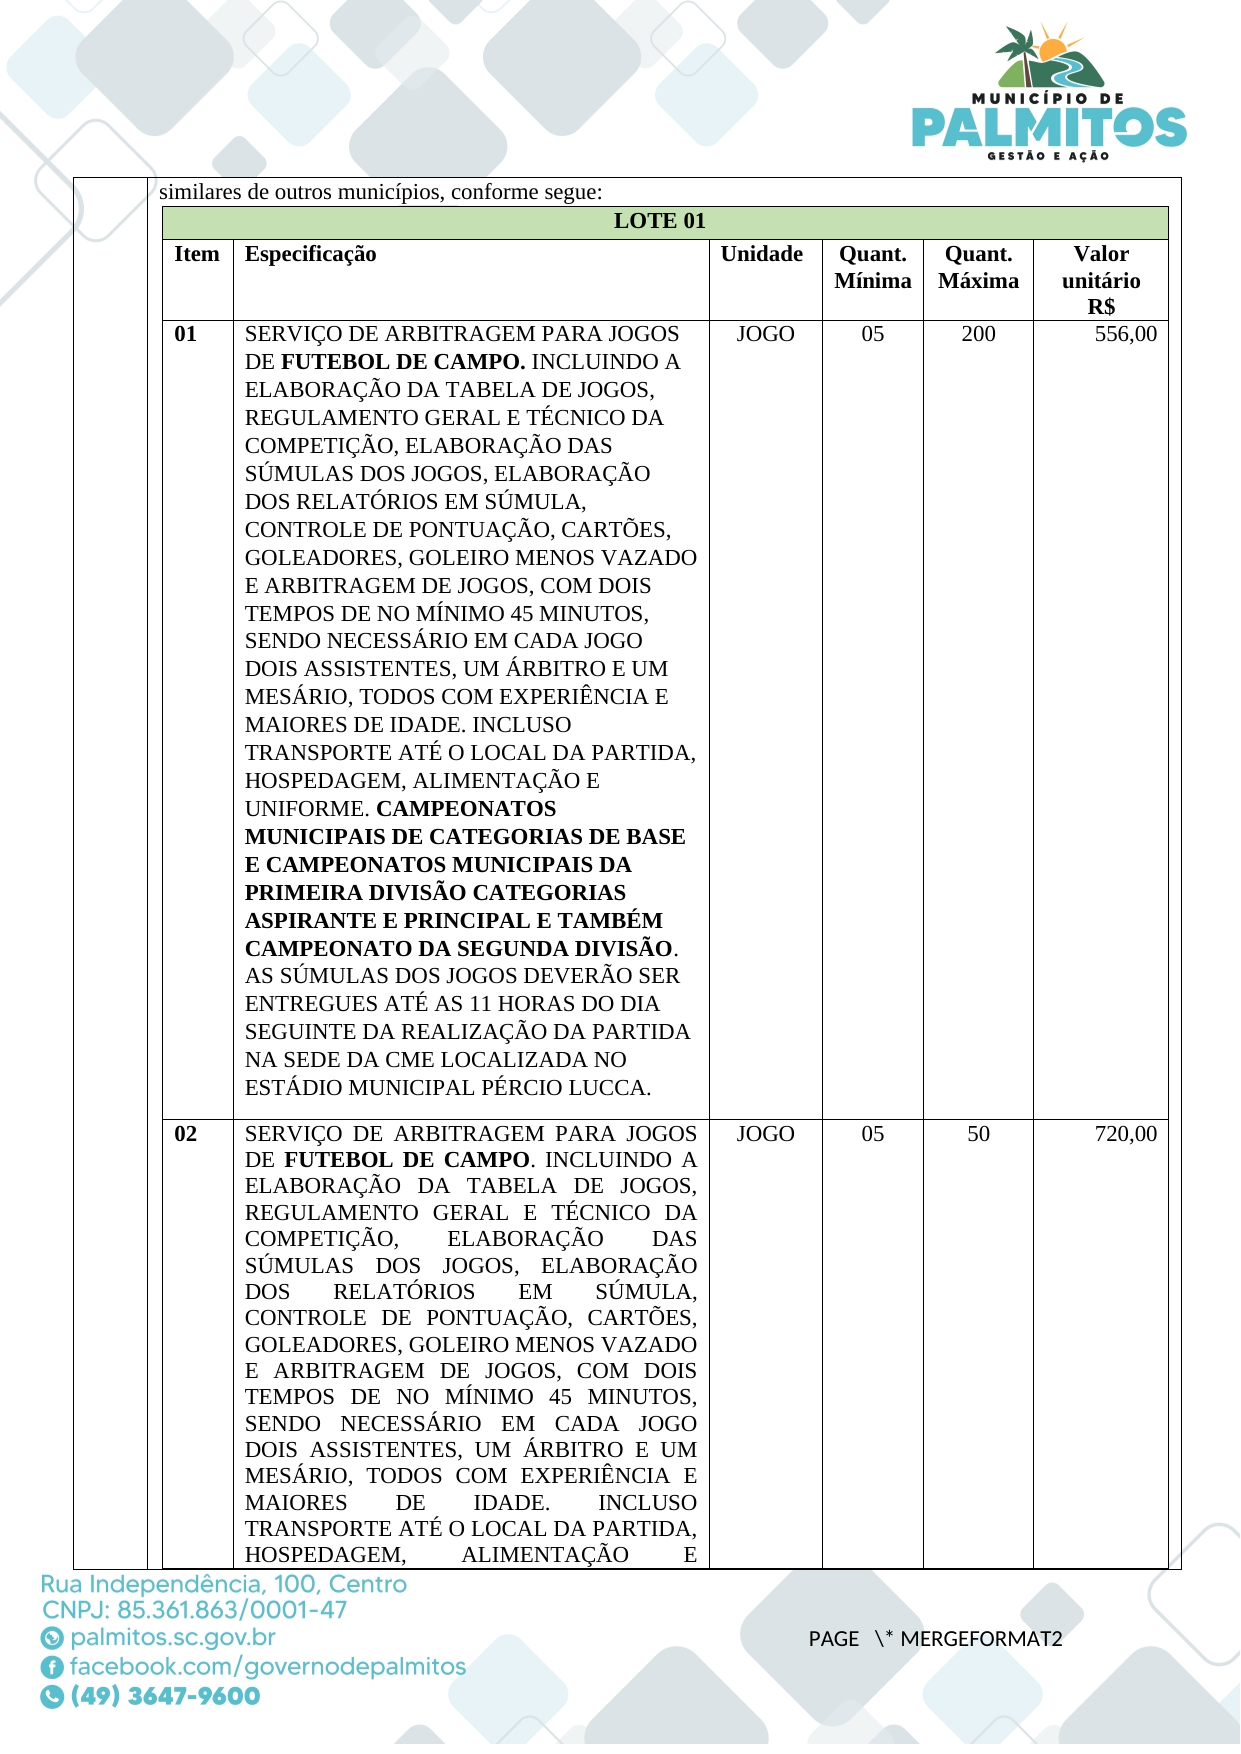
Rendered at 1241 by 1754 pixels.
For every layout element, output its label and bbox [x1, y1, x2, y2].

picture [0, 0, 1241, 1744]
table_cell [74, 178, 147, 1569]
table_cell [148, 178, 1181, 1569]
